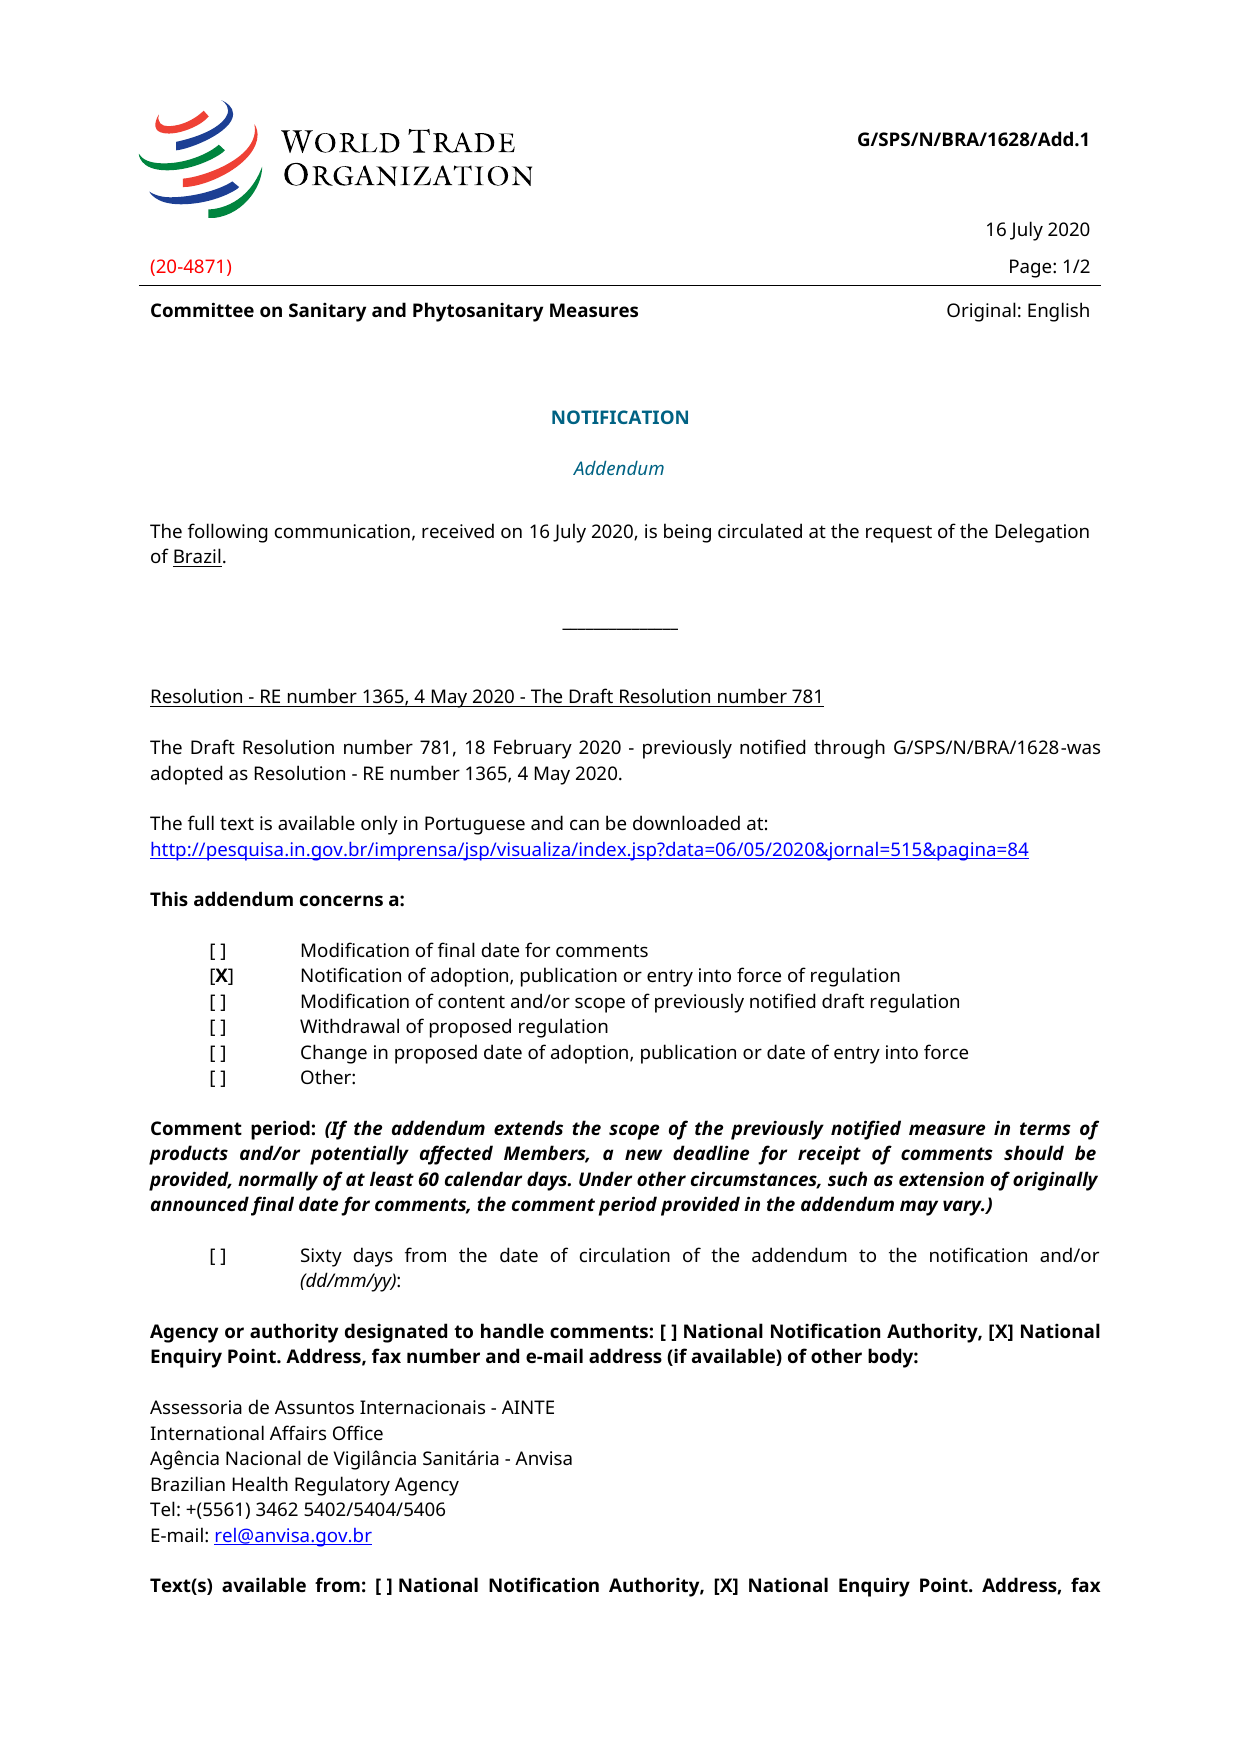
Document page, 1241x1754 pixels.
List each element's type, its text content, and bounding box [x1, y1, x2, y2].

text _______________ [150, 607, 1090, 633]
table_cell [150, 1573, 1113, 1598]
table_cell [ ] Withdrawal of proposed regulation [150, 1014, 1113, 1039]
table_cell Comment period: (If the addendum extends the scope of the previously notified measure in terms of products and/or potentially affected Members, a new deadline for receipt of comments should be provided, normally of at least 60 calendar days. Under other circumstances, such as extension of originally announced final date for comments, the comment period provided in the addendum may vary.) [150, 1115, 1113, 1242]
table_header Resolution - RE number 1365, 4 May 2020 - The Draft Resolution number 781 [150, 684, 1113, 734]
table_cell [ ] Other: [150, 1065, 1113, 1115]
table_cell [ ] Modification of final date for comments [150, 937, 1113, 962]
title NOTIFICATION [150, 405, 1090, 430]
table_cell [X] Notification of adoption, publication or entry into force of regulation [150, 963, 1113, 988]
table_cell [ ] Change in proposed date of adoption, publication or date of entry into force [150, 1039, 1113, 1064]
table_cell [ ] Modification of content and/or scope of previously notified draft regulation [150, 988, 1113, 1013]
table_cell Agency or authority designated to handle comments: [ ] National Notification Authority, [X] National Enquiry Point. Address, fax number and e-mail address (if available) of other body: [150, 1318, 1113, 1394]
title Addendum [150, 455, 1090, 481]
table_cell [ ] Sixty days from the date of circulation of the addendum to the notification and/or (dd/mm/yy): [150, 1242, 1113, 1318]
table_cell The Draft Resolution number 781, 18 February 2020 - previously notified through G/SPS/N/BRA/1628-was adopted as Resolution - RE number 1365, 4 May 2020. The full text is available only in Portuguese and can be downloaded at: http://pesquisa.in.gov.br/imprensa/jsp/visualiza/index.jsp?data=06/05/2020&jornal=515&pagina=84 [150, 734, 1113, 886]
table_cell This addendum concerns a: [150, 886, 1113, 937]
text The following communication, received on 16 July 2020, is being circulated at the request of the Delegation of Brazil. [150, 518, 1090, 569]
